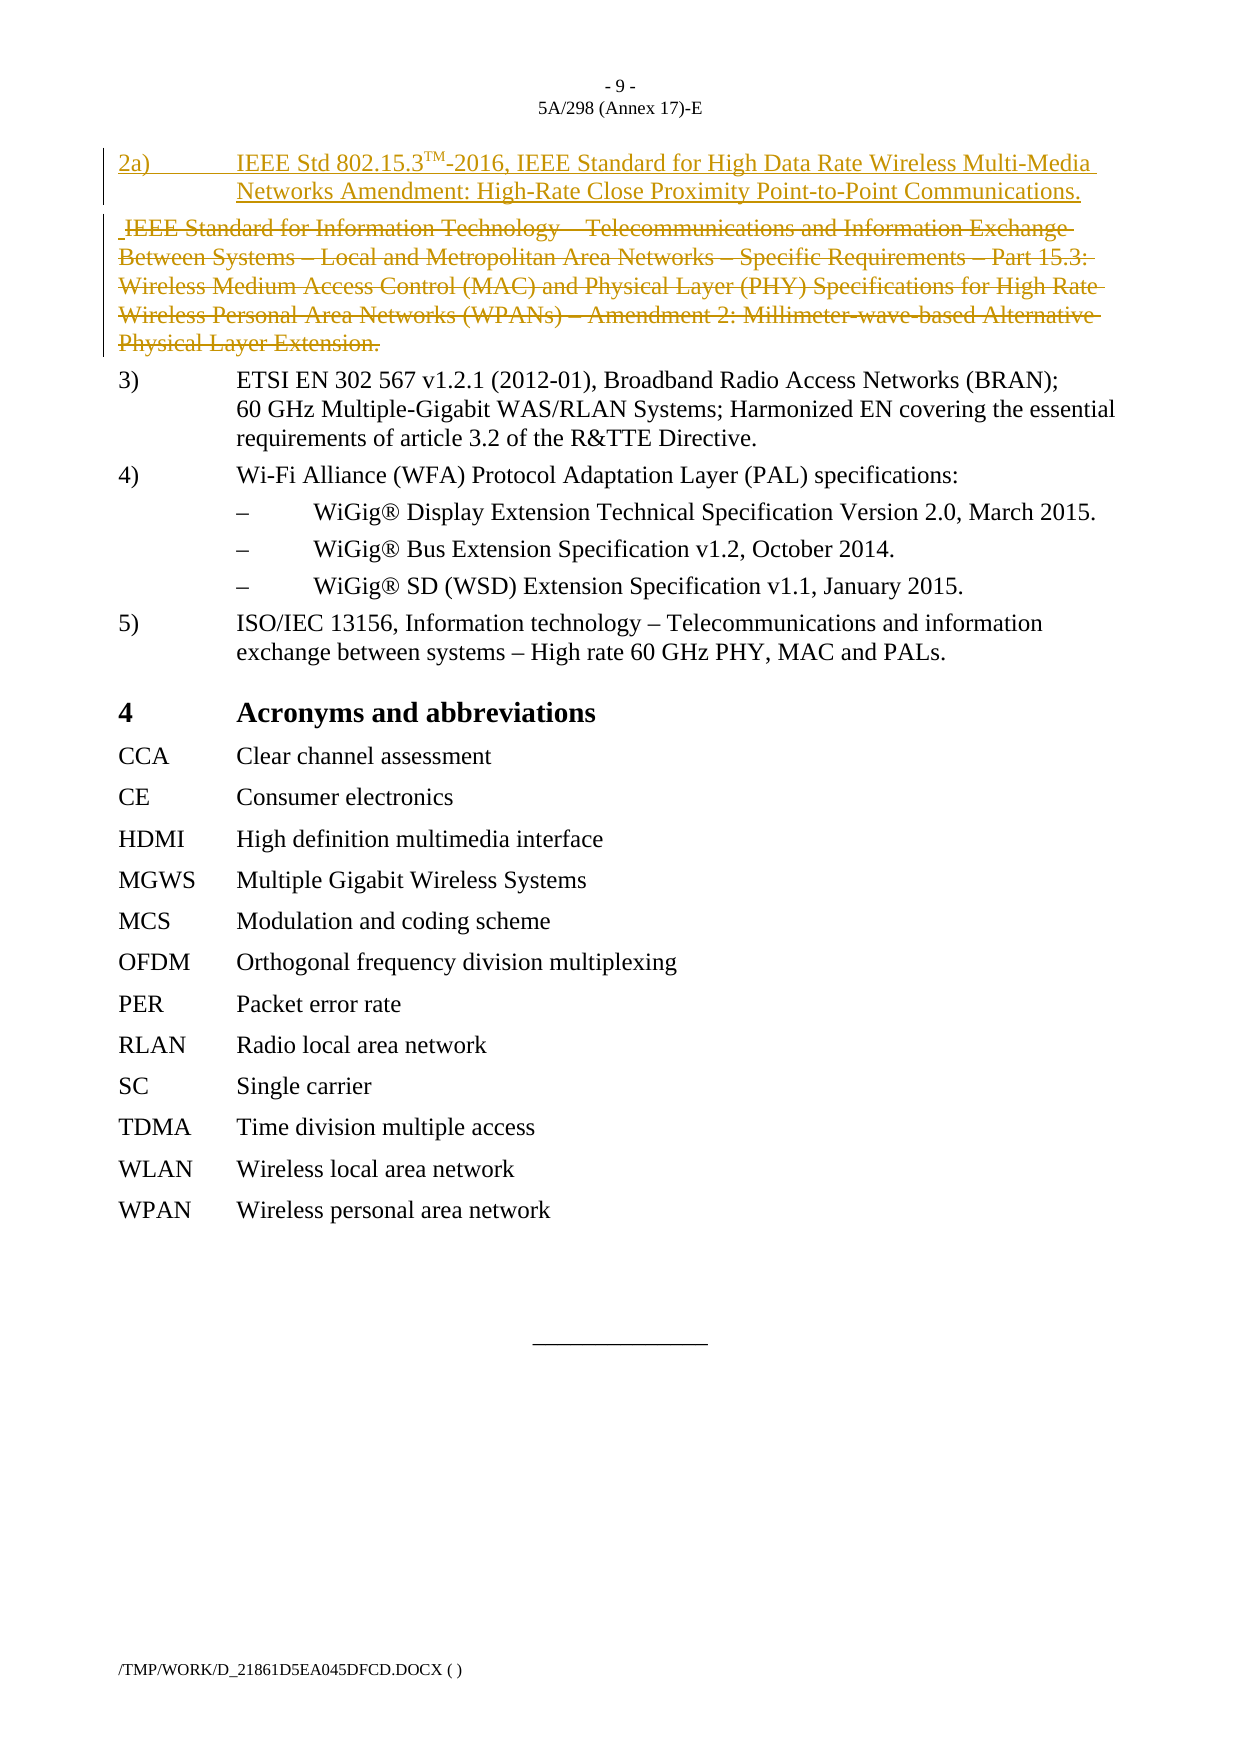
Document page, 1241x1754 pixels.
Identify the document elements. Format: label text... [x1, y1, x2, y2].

text TDMA Time division multiple access [118, 1112, 1122, 1141]
subtitle 4 Acronyms and abbreviations [118, 695, 1122, 729]
text HDMI High definition multimedia interface [118, 824, 1122, 852]
text MGWS Multiple Gigabit Wireless Systems [118, 865, 1122, 894]
text PER Packet error rate [118, 989, 1122, 1017]
text 5) ISO/IEC 13156, Information technology – Telecommunications and information exchange between systems – High rate 60 GHz PHY, MAC and PALs. [118, 608, 1122, 666]
text SC Single carrier [118, 1071, 1122, 1100]
text – WiGig® Bus Extension Specification v1.2, October 2014. [236, 534, 1122, 563]
text CE Consumer electronics [118, 782, 1122, 811]
text – WiGig® SD (WSD) Extension Specification v1.1, January 2015. [236, 571, 1122, 600]
text MCS Modulation and coding scheme [118, 906, 1122, 935]
text 3) ETSI EN 302 567 v1.2.1 (2012-01), Broadband Radio Access Networks (BRAN); 60 GHz Multiple-Gigabit WAS/RLAN Systems; Harmonized EN covering the essential requirements of article 3.2 of the R&TTE Directive. [118, 366, 1122, 452]
text ______________ [118, 1319, 1122, 1347]
text RLAN Radio local area network [118, 1030, 1122, 1059]
text – WiGig® Display Extension Technical Specification Version 2.0, March 2015. [236, 497, 1122, 526]
text CCA Clear channel assessment [118, 741, 1122, 770]
text WPAN Wireless personal area network [118, 1195, 1122, 1224]
text WLAN Wireless local area network [118, 1154, 1122, 1182]
text 4) Wi-Fi Alliance (WFA) Protocol Adaptation Layer (PAL) specifications: [118, 460, 1122, 489]
text OFDM Orthogonal frequency division multiplexing [118, 947, 1122, 976]
